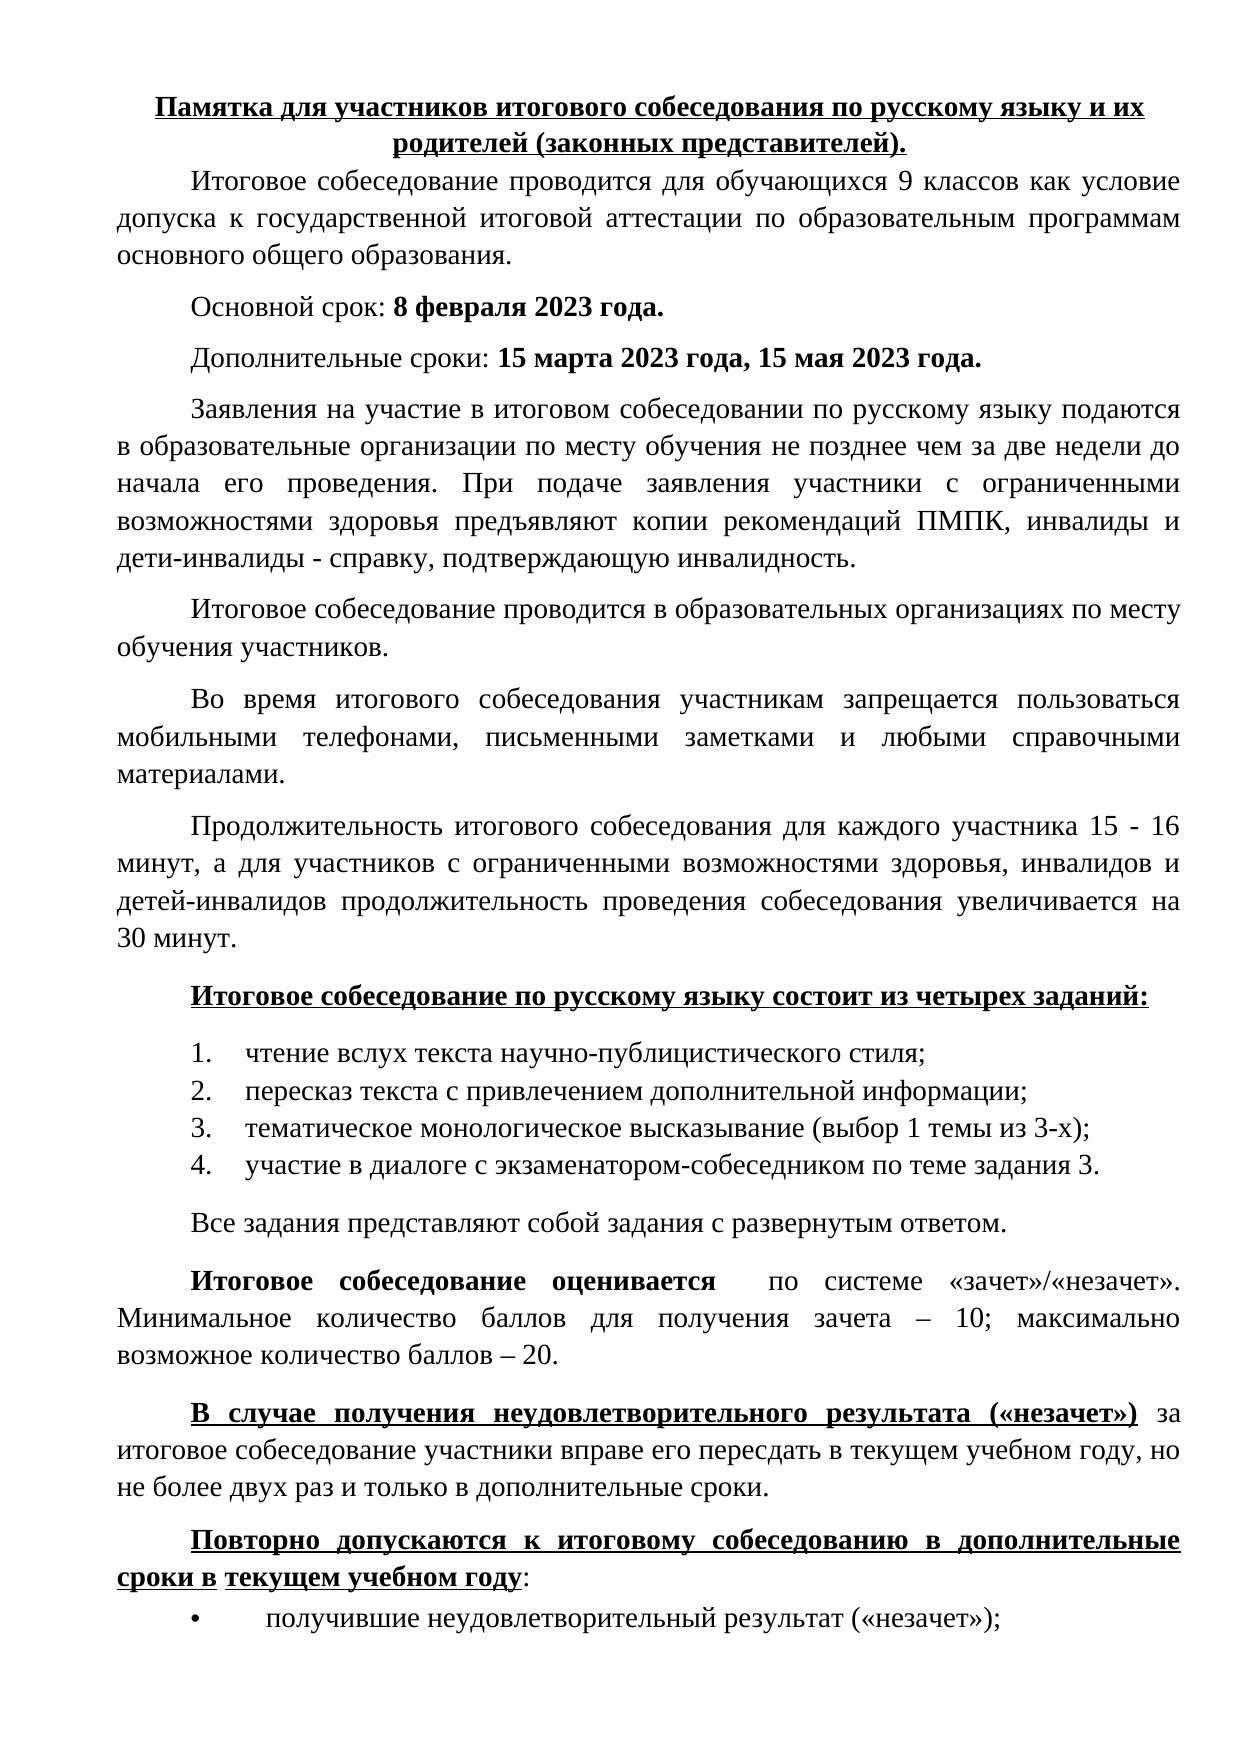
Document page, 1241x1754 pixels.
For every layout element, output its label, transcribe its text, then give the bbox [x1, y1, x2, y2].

text Итоговое собеседование оценивается по системе «зачет»/«незачет». Минимальное количество баллов для получения зачета – 10; максимально возможное количество баллов – 20. [117, 1263, 1181, 1371]
text Итоговое собеседование по русскому языку состоит из четырех заданий: [117, 978, 1181, 1011]
list получившие неудовлетворительный результат («незачет»); [117, 1601, 1181, 1634]
list чтение вслух текста научно-публицистического стиля; [190, 1036, 1181, 1069]
text В случае получения неудовлетворительного результата («незачет») за итоговое собеседование участники вправе его пересдать в текущем учебном году, но не более двух раз и только в дополнительные сроки. [117, 1395, 1181, 1503]
text Продолжительность итогового собеседования для каждого участника 15 - 16 минут, а для участников с ограниченными возможностями здоровья, инвалидов и детей-инвалидов продолжительность проведения собеседования увеличивается на 30 минут. [117, 808, 1181, 953]
text Итоговое собеседование проводится для обучающихся 9 классов как условие допуска к государственной итоговой аттестации по образовательным программам основного общего образования. [117, 163, 1181, 271]
text Заявления на участие в итоговом собеседовании по русскому языку подаются в образовательные организации по месту обучения не позднее чем за две недели до начала его проведения. При подаче заявления участники с ограниченными возможностями здоровья предъявляют копии рекомендаций ПМПК, инвалиды и дети-инвалиды - справку, подтверждающую инвалидность. [117, 391, 1181, 573]
list пересказ текста с привлечением дополнительной информации; [190, 1073, 1181, 1106]
list участие в диалоге с экзаменатором-собеседником по теме задания 3. [190, 1147, 1181, 1181]
text Основной срок: 8 февраля 2023 года. [117, 289, 1181, 322]
text Повторно допускаются к итоговому собеседованию в дополнительные сроки в текущем учебном году: [117, 1522, 1181, 1593]
text Во время итогового собеседования участникам запрещается пользоваться мобильными телефонами, письменными заметками и любыми справочными материалами. [117, 681, 1181, 789]
list тематическое монологическое высказывание (выбор 1 темы из 3-х); [190, 1110, 1181, 1143]
text Памятка для участников итогового собеседования по русскому языку и их родителей (законных представителей). [118, 89, 1181, 158]
text Дополнительные сроки: 15 марта 2023 года, 15 мая 2023 года. [117, 340, 1181, 373]
text Все задания представляют собой задания с развернутым ответом. [190, 1205, 1181, 1238]
text Итоговое собеседование проводится в образовательных организациях по месту обучения участников. [117, 591, 1182, 663]
